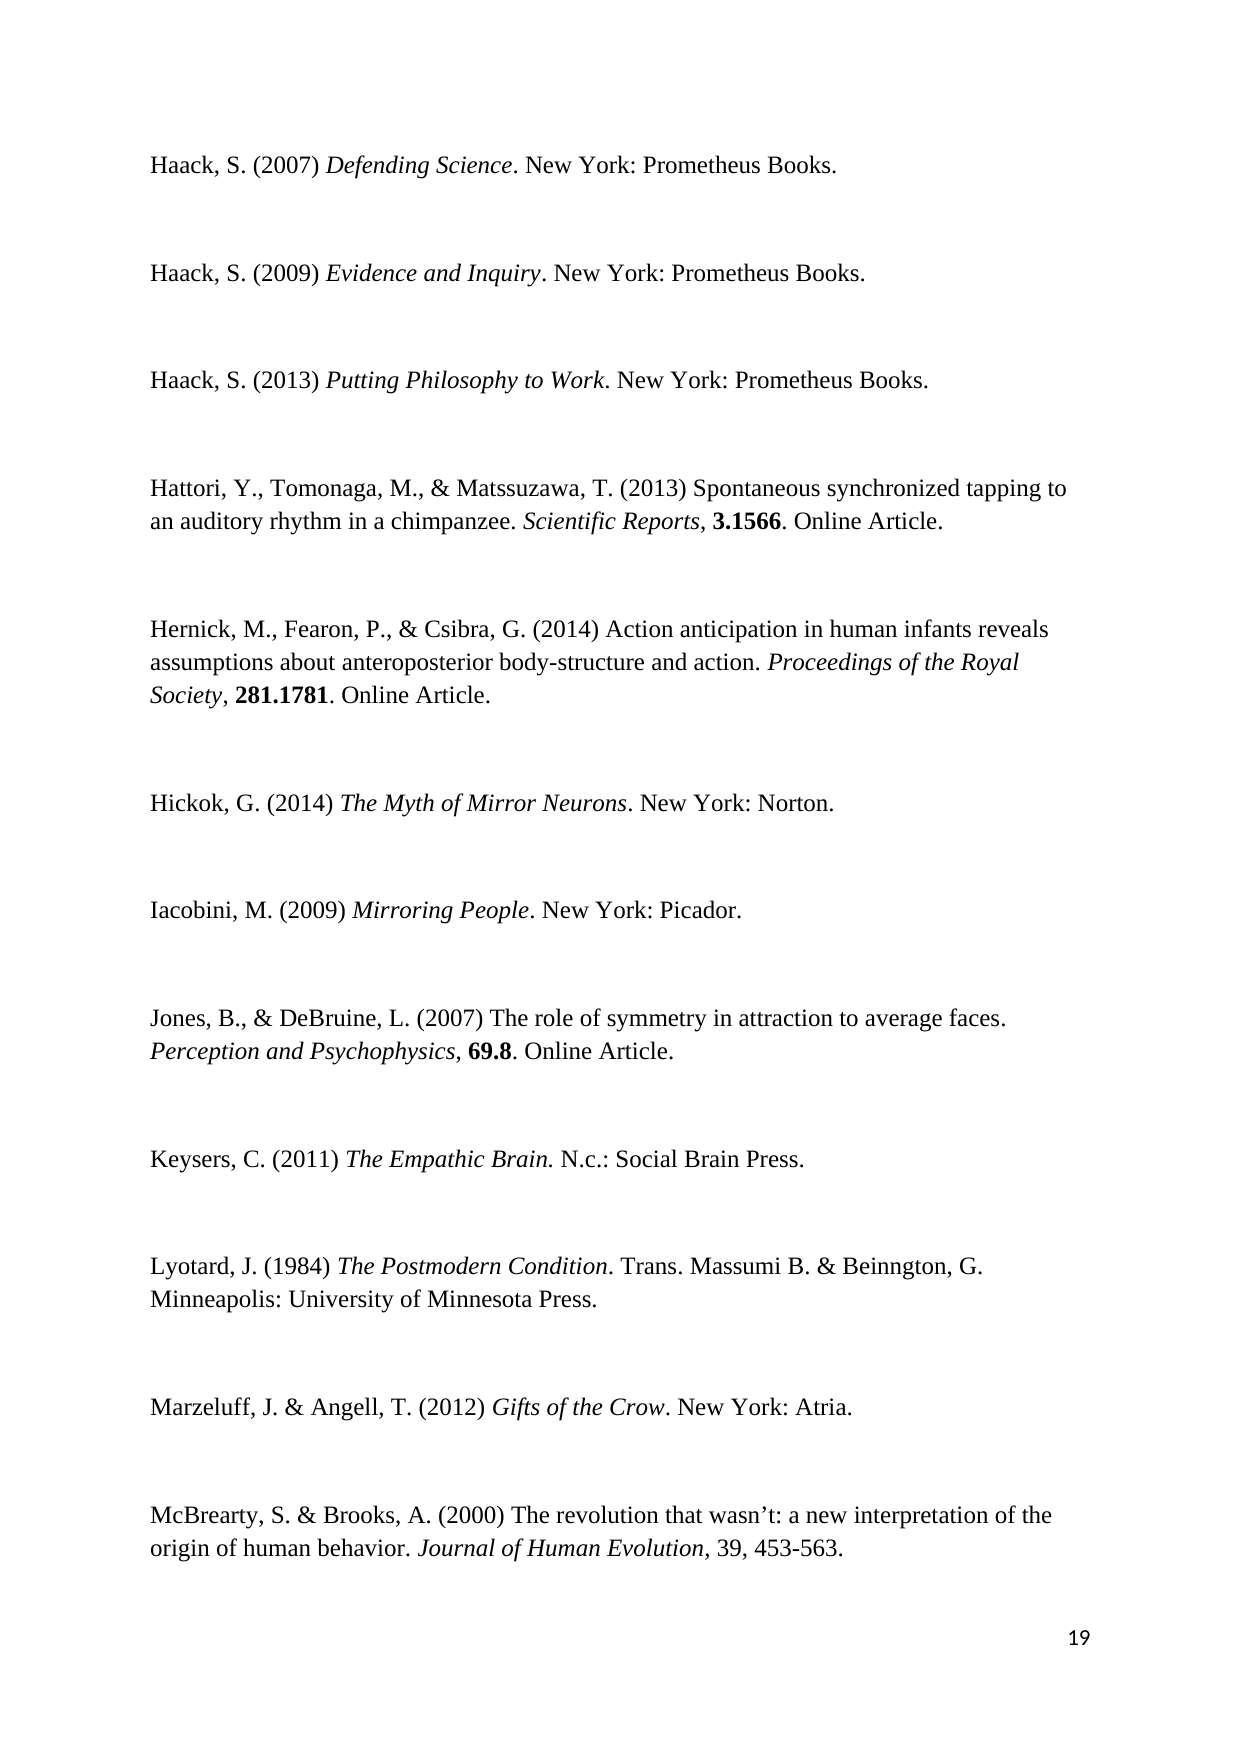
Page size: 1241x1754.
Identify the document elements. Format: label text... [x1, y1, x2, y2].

text Haack, S. (2009) Evidence and Inquiry. New York: Prometheus Books. [150, 258, 1090, 286]
text Hattori, Y., Tomonaga, M., & Matssuzawa, T. (2013) Spontaneous synchronized tapping to an auditory rhythm in a chimpanzee. Scientific Reports, 3.1566. Online Article. [150, 473, 1090, 535]
text Haack, S. (2013) Putting Philosophy to Work. New York: Prometheus Books. [150, 365, 1090, 394]
text Hickok, G. (2014) The Myth of Mirror Neurons. New York: Norton. [150, 788, 1090, 816]
text Iacobini, M. (2009) Mirroring People. New York: Picador. [150, 895, 1090, 924]
text Hernick, M., Fearon, P., & Csibra, G. (2014) Action anticipation in human infants reveals assumptions about anteroposterior body-structure and action. Proceedings of the Royal Society, 281.1781. Online Article. [150, 614, 1090, 709]
text McBrearty, S. & Brooks, A. (2000) The revolution that wasn’t: a new interpretation of the origin of human behavior. Journal of Human Evolution, 39, 453-563. [150, 1500, 1090, 1562]
text Haack, S. (2007) Defending Science. New York: Prometheus Books. [150, 150, 1090, 179]
text Marzeluff, J. & Angell, T. (2012) Gifts of the Crow. New York: Atria. [150, 1392, 1090, 1421]
text Lyotard, J. (1984) The Postmodern Condition. Trans. Massumi B. & Beinngton, G. Minneapolis: University of Minnesota Press. [150, 1251, 1090, 1313]
text Keysers, C. (2011) The Empathic Brain. N.c.: Social Brain Press. [150, 1144, 1090, 1172]
text Jones, B., & DeBruine, L. (2007) The role of symmetry in attraction to average faces. Perception and Psychophysics, 69.8. Online Article. [150, 1003, 1090, 1065]
